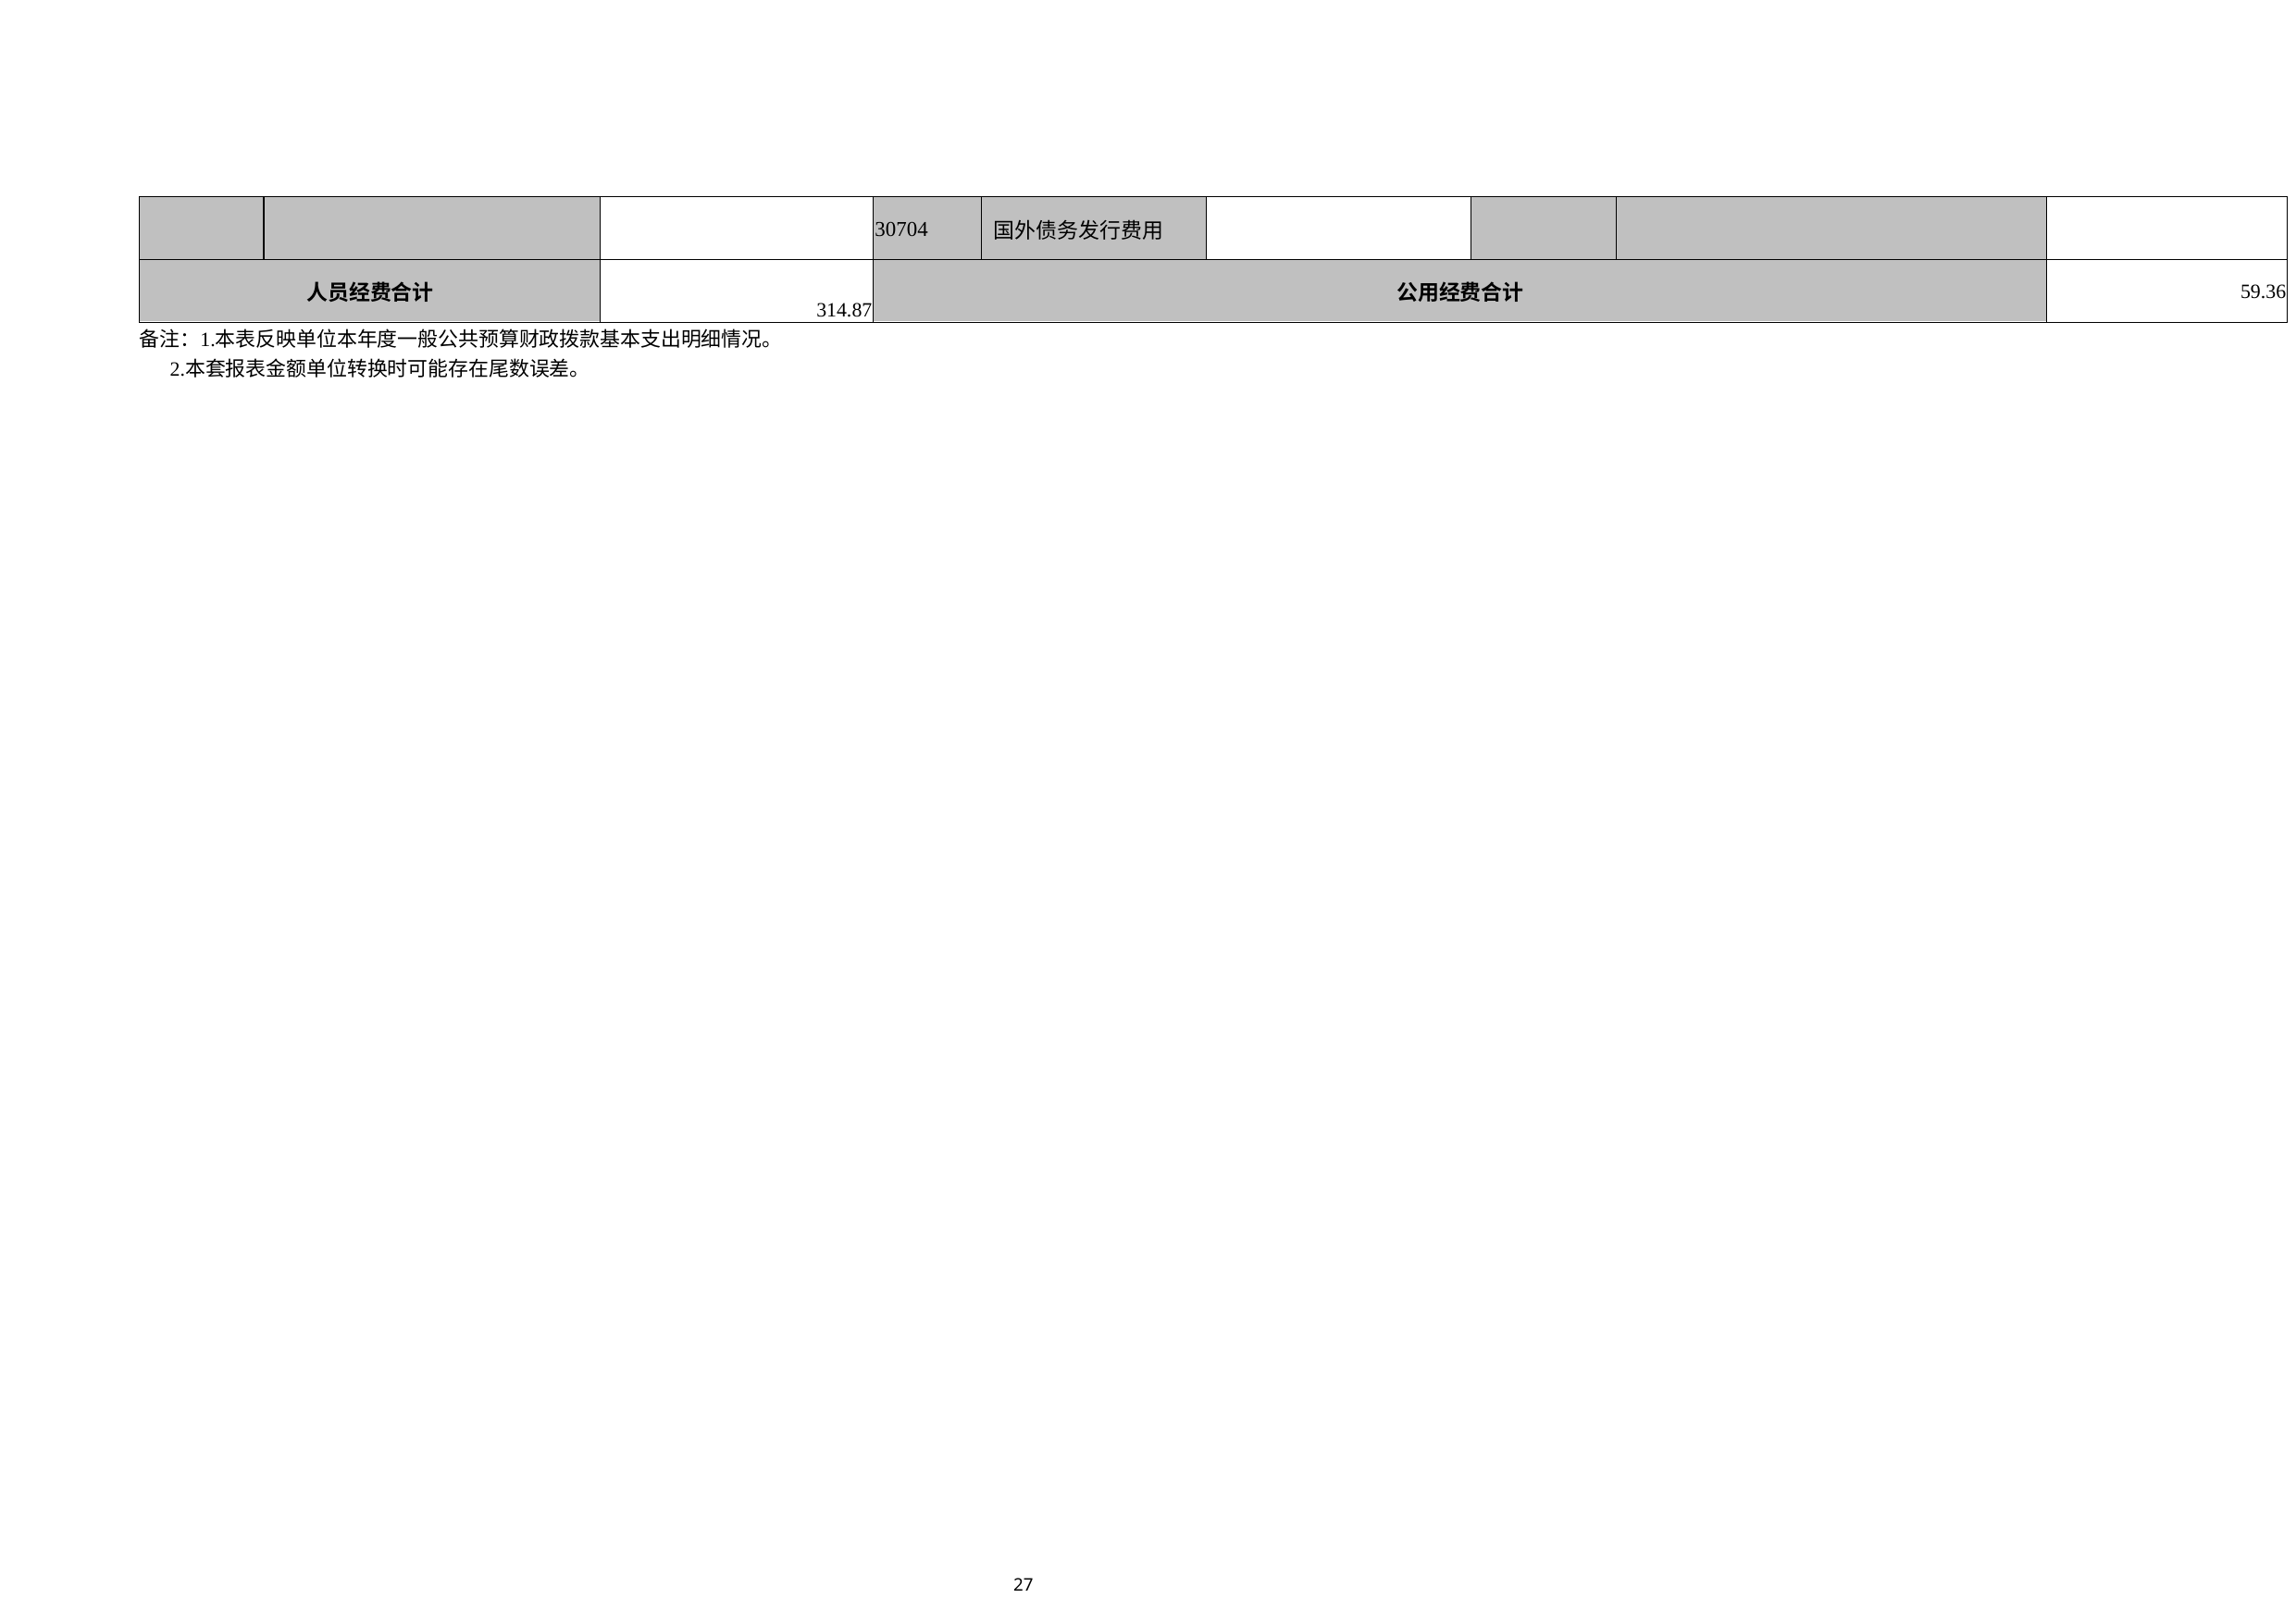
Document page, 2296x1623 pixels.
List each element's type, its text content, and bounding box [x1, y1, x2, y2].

table_cell [1471, 197, 1616, 259]
table_cell 59.36 [2047, 260, 2287, 321]
table_cell [265, 197, 600, 259]
table_cell [1207, 197, 1471, 259]
table_cell [2047, 197, 2287, 259]
table_cell [601, 197, 873, 259]
table_cell 公用经费合计 [874, 260, 2046, 321]
table_cell 314.87 [601, 260, 873, 321]
table_cell 30704 [874, 197, 981, 259]
table_cell [1617, 197, 2046, 259]
table_cell [140, 197, 263, 259]
table_cell 国外债务发行费用 [982, 197, 1206, 259]
table_cell 人员经费合计 [140, 260, 600, 321]
text 备注：1.本表反映单位本年度一般公共预算财政拨款基本支出明细情况。 2.本套报表金额单位转换时可能存在尾数误差。 [140, 323, 2156, 473]
